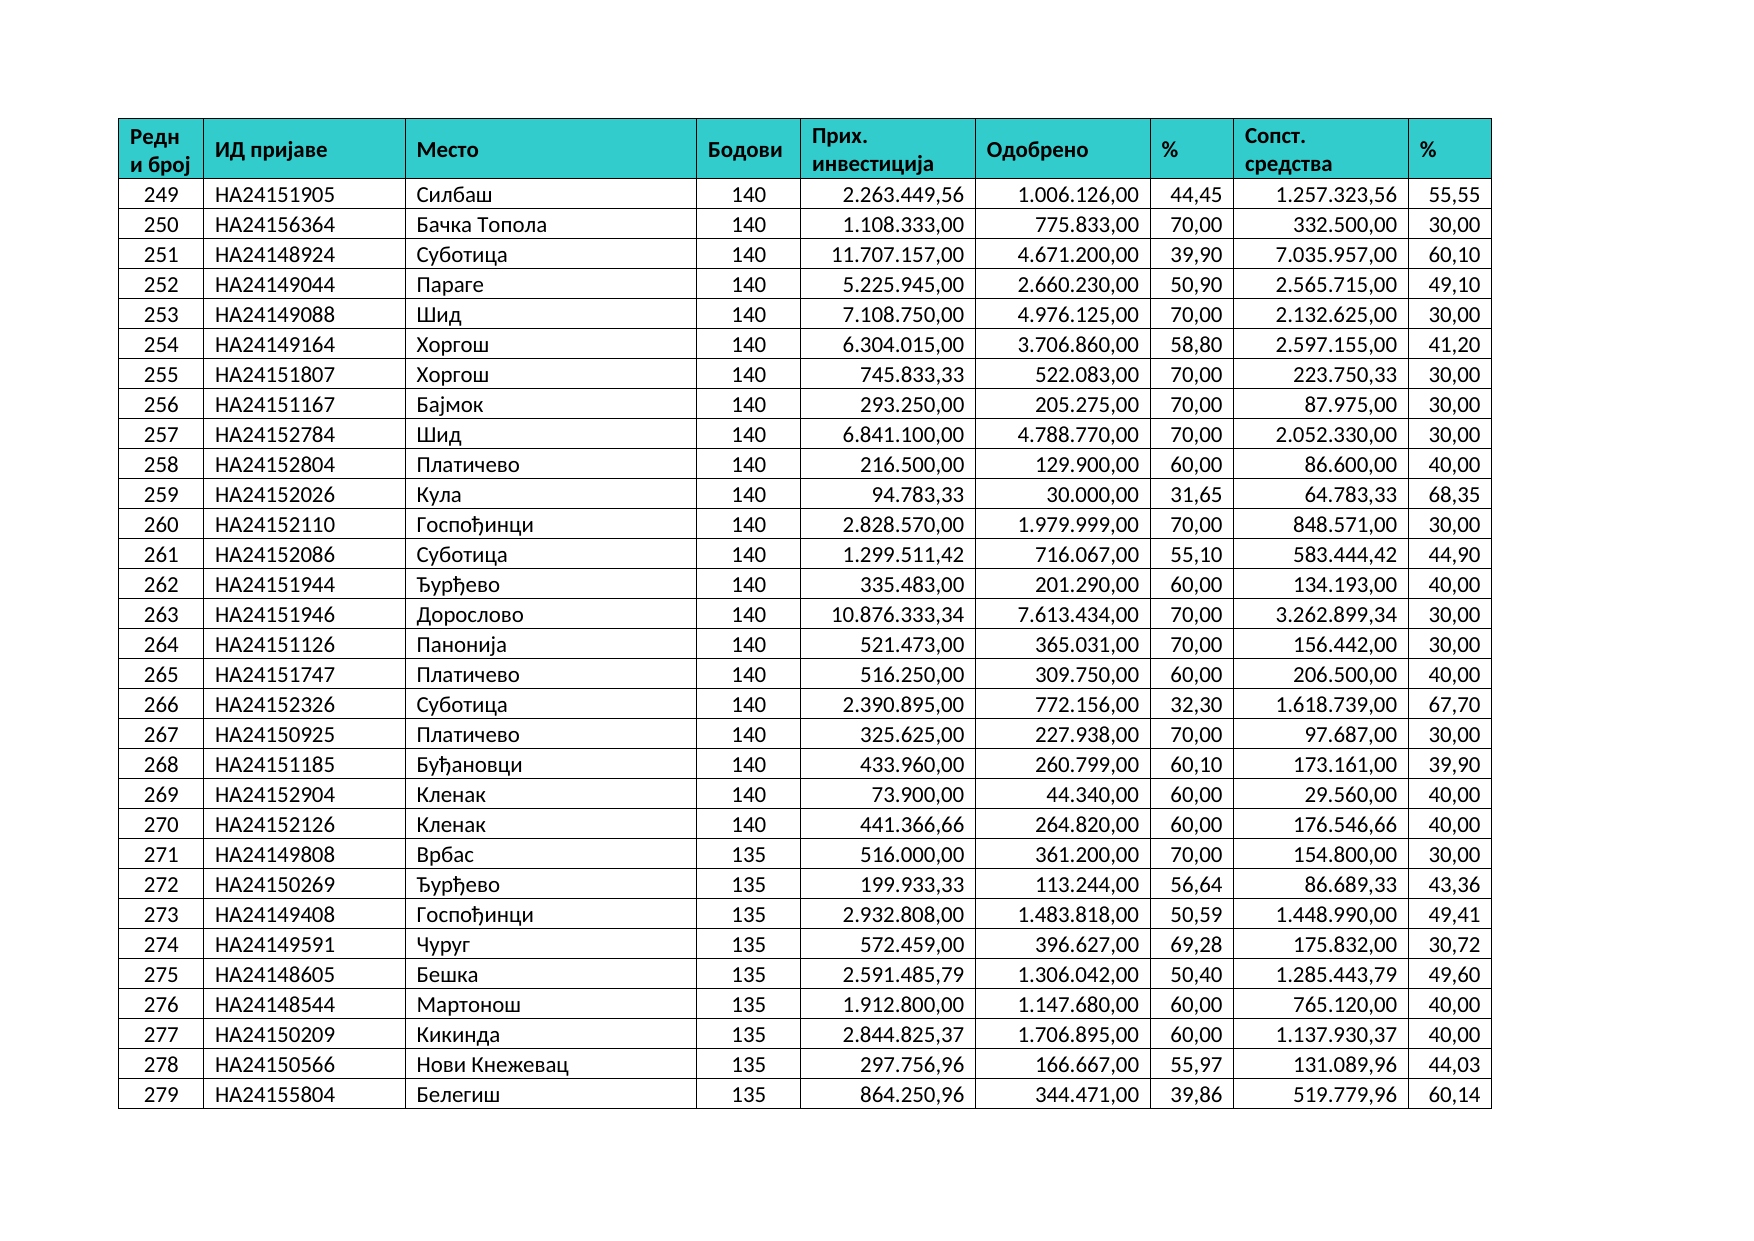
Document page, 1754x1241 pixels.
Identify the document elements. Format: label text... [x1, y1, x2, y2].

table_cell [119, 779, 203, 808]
table_cell 140 [697, 359, 800, 388]
table_header % [1151, 119, 1233, 178]
table_cell 140 [697, 209, 800, 238]
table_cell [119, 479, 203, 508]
table_cell 39,90 [1151, 239, 1233, 268]
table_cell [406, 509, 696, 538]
table_header Прих. инвестиција [801, 119, 975, 178]
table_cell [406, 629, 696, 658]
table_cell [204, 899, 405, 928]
table_header ИД пријаве [204, 119, 405, 178]
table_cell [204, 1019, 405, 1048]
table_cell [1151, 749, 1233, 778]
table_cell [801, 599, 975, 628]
table_cell Шид [406, 419, 696, 448]
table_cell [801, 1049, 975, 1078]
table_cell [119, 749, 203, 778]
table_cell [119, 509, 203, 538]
table_cell 6.304.015,00 [801, 329, 975, 358]
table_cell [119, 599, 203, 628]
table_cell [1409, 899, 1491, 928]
table_cell НА24148924 [204, 239, 405, 268]
table_cell 30,00 [1409, 359, 1491, 388]
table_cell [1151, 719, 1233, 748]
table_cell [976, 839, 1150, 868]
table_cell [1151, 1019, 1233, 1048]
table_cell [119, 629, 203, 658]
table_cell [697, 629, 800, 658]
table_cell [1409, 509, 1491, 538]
table_cell 140 [697, 239, 800, 268]
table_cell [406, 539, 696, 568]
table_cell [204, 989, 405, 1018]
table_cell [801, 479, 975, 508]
table_cell НА24149164 [204, 329, 405, 358]
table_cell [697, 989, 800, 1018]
table_cell НА24152804 [204, 449, 405, 478]
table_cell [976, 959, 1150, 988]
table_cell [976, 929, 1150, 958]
table_cell 1.108.333,00 [801, 209, 975, 238]
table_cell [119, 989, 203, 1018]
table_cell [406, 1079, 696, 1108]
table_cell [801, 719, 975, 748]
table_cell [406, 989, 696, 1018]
table_cell 50,90 [1151, 269, 1233, 298]
table_cell 253 [119, 299, 203, 328]
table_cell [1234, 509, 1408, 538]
table_cell 87.975,00 [1234, 389, 1408, 418]
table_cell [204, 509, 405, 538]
table_cell 70,00 [1151, 359, 1233, 388]
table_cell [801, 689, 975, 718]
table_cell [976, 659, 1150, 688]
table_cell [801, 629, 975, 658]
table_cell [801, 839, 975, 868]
table_header Бодови [697, 119, 800, 178]
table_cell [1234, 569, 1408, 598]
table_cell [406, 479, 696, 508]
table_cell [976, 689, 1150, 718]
table_cell Хоргош [406, 359, 696, 388]
table_cell НА24151905 [204, 179, 405, 208]
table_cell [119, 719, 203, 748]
table_cell 49,10 [1409, 269, 1491, 298]
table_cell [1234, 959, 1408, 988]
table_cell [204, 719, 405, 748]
table_cell 11.707.157,00 [801, 239, 975, 268]
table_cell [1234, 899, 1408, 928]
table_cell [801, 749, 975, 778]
table_cell Силбаш [406, 179, 696, 208]
table_cell 522.083,00 [976, 359, 1150, 388]
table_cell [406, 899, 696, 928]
table_cell 216.500,00 [801, 449, 975, 478]
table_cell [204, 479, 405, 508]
table_cell НА24151807 [204, 359, 405, 388]
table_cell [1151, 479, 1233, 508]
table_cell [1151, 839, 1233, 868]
table_header Место [406, 119, 696, 178]
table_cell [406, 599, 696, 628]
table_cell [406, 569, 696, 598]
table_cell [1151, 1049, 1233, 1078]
table_cell 745.833,33 [801, 359, 975, 388]
table_cell Параге [406, 269, 696, 298]
table_cell 4.788.770,00 [976, 419, 1150, 448]
table_header Редни број [119, 119, 203, 178]
table_cell 332.500,00 [1234, 209, 1408, 238]
table_cell 30,00 [1409, 299, 1491, 328]
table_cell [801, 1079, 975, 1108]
table_cell 44,45 [1151, 179, 1233, 208]
table_cell 129.900,00 [976, 449, 1150, 478]
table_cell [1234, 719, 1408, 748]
table_cell 1.257.323,56 [1234, 179, 1408, 208]
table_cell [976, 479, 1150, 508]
table_header Сопст. средства [1234, 119, 1408, 178]
table_cell Платичево [406, 449, 696, 478]
table_header Одобрено [976, 119, 1150, 178]
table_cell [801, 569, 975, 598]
table_cell 60,10 [1409, 239, 1491, 268]
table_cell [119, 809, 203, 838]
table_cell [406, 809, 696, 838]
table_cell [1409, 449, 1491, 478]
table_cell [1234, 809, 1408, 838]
table_cell 140 [697, 329, 800, 358]
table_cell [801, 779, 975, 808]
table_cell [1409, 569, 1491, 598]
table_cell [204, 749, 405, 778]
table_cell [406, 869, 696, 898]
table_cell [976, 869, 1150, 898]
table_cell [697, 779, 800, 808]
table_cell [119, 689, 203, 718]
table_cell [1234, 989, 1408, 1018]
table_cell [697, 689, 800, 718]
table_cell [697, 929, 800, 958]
table_cell Хоргош [406, 329, 696, 358]
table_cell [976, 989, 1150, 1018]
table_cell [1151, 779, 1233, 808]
table_cell 140 [697, 449, 800, 478]
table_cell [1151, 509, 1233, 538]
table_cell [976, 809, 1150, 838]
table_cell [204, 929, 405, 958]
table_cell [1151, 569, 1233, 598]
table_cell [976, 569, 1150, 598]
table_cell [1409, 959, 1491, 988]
table_cell 5.225.945,00 [801, 269, 975, 298]
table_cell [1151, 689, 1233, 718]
table_cell 258 [119, 449, 203, 478]
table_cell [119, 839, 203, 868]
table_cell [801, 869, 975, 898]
table_cell 3.706.860,00 [976, 329, 1150, 358]
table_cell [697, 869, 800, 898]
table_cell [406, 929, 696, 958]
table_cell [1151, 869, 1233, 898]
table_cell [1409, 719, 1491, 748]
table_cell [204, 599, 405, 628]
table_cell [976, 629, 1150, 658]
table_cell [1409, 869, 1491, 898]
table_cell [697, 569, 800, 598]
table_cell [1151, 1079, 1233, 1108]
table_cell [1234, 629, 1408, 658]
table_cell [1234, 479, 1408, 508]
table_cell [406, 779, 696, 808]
table_cell Бајмок [406, 389, 696, 418]
table_cell 254 [119, 329, 203, 358]
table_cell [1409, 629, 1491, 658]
table_cell 4.671.200,00 [976, 239, 1150, 268]
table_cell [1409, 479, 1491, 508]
table_cell НА24149088 [204, 299, 405, 328]
table_cell 140 [697, 299, 800, 328]
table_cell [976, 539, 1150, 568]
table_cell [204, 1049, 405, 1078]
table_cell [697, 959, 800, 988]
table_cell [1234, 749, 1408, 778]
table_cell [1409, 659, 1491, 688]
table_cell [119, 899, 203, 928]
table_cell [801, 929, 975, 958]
table_cell 255 [119, 359, 203, 388]
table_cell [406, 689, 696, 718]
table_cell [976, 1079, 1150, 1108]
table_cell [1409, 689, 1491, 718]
table_cell 140 [697, 419, 800, 448]
table_cell НА24149044 [204, 269, 405, 298]
table_cell 6.841.100,00 [801, 419, 975, 448]
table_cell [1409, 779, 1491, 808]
table_cell НА24152784 [204, 419, 405, 448]
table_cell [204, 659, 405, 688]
table_cell 252 [119, 269, 203, 298]
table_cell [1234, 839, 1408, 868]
table_cell 251 [119, 239, 203, 268]
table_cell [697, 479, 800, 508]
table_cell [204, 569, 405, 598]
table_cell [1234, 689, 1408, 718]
table_cell НА24156364 [204, 209, 405, 238]
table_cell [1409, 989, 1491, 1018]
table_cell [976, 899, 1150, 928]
table_cell 140 [697, 389, 800, 418]
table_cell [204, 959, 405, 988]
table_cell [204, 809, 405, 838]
table_cell 140 [697, 179, 800, 208]
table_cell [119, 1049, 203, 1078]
table_cell 60,00 [1151, 449, 1233, 478]
table_cell 2.132.625,00 [1234, 299, 1408, 328]
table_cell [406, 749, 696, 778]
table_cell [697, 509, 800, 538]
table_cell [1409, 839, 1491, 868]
table_cell 257 [119, 419, 203, 448]
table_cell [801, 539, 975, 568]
table_cell 30,00 [1409, 419, 1491, 448]
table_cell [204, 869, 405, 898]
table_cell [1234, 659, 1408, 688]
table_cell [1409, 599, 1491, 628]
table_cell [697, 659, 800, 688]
table_cell 2.660.230,00 [976, 269, 1150, 298]
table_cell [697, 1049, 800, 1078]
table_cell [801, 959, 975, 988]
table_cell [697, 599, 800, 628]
table_cell 70,00 [1151, 209, 1233, 238]
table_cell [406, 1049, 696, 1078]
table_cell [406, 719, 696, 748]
table_cell 2.052.330,00 [1234, 419, 1408, 448]
table_cell 2.565.715,00 [1234, 269, 1408, 298]
table_cell 30,00 [1409, 389, 1491, 418]
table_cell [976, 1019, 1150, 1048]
table_cell 223.750,33 [1234, 359, 1408, 388]
table_cell 30,00 [1409, 209, 1491, 238]
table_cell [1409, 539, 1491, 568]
table_cell 293.250,00 [801, 389, 975, 418]
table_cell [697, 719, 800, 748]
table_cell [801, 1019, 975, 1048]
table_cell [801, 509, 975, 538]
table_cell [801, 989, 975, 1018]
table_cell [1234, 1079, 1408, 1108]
table_header % [1409, 119, 1491, 178]
table_cell 205.275,00 [976, 389, 1150, 418]
table_cell 2.263.449,56 [801, 179, 975, 208]
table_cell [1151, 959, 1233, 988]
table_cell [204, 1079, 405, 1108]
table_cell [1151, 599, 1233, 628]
table_cell 70,00 [1151, 419, 1233, 448]
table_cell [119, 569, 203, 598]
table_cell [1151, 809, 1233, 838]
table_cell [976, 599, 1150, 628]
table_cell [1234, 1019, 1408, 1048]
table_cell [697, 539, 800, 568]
table_cell 70,00 [1151, 389, 1233, 418]
table_cell 7.108.750,00 [801, 299, 975, 328]
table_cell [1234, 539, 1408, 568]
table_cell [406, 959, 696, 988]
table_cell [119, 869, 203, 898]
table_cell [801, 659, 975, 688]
table_cell 249 [119, 179, 203, 208]
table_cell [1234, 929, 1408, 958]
table_cell Шид [406, 299, 696, 328]
table_cell 2.597.155,00 [1234, 329, 1408, 358]
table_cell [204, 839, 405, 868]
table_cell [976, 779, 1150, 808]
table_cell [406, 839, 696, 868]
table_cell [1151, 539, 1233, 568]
table_cell 55,55 [1409, 179, 1491, 208]
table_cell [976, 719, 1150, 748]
table_cell Бачка Топола [406, 209, 696, 238]
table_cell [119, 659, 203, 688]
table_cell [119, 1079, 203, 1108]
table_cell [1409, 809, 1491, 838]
table_cell Суботица [406, 239, 696, 268]
table_cell 140 [697, 269, 800, 298]
table_cell 86.600,00 [1234, 449, 1408, 478]
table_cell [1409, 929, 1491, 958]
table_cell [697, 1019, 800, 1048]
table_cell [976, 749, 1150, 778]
table_cell НА24151167 [204, 389, 405, 418]
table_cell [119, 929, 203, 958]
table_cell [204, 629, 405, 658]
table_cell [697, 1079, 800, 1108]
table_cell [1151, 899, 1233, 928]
table_cell 256 [119, 389, 203, 418]
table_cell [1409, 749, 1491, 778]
table_cell 4.976.125,00 [976, 299, 1150, 328]
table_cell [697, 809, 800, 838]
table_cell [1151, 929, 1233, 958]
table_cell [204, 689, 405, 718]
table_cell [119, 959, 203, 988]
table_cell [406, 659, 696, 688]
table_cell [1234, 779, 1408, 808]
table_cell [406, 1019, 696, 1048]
table_cell 41,20 [1409, 329, 1491, 358]
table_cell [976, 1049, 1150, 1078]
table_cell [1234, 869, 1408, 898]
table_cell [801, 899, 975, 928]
table_cell 7.035.957,00 [1234, 239, 1408, 268]
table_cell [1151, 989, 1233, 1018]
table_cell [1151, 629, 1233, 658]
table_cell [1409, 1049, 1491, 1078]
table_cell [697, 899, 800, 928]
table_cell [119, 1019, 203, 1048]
table_cell 775.833,00 [976, 209, 1150, 238]
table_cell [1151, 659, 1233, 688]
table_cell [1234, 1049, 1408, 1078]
table_cell 250 [119, 209, 203, 238]
table_cell 58,80 [1151, 329, 1233, 358]
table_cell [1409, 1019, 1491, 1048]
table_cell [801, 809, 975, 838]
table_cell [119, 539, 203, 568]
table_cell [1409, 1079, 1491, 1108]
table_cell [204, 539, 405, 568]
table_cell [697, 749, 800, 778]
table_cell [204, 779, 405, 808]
table_cell 1.006.126,00 [976, 179, 1150, 208]
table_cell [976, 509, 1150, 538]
table_cell 70,00 [1151, 299, 1233, 328]
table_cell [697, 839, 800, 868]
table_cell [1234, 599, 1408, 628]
